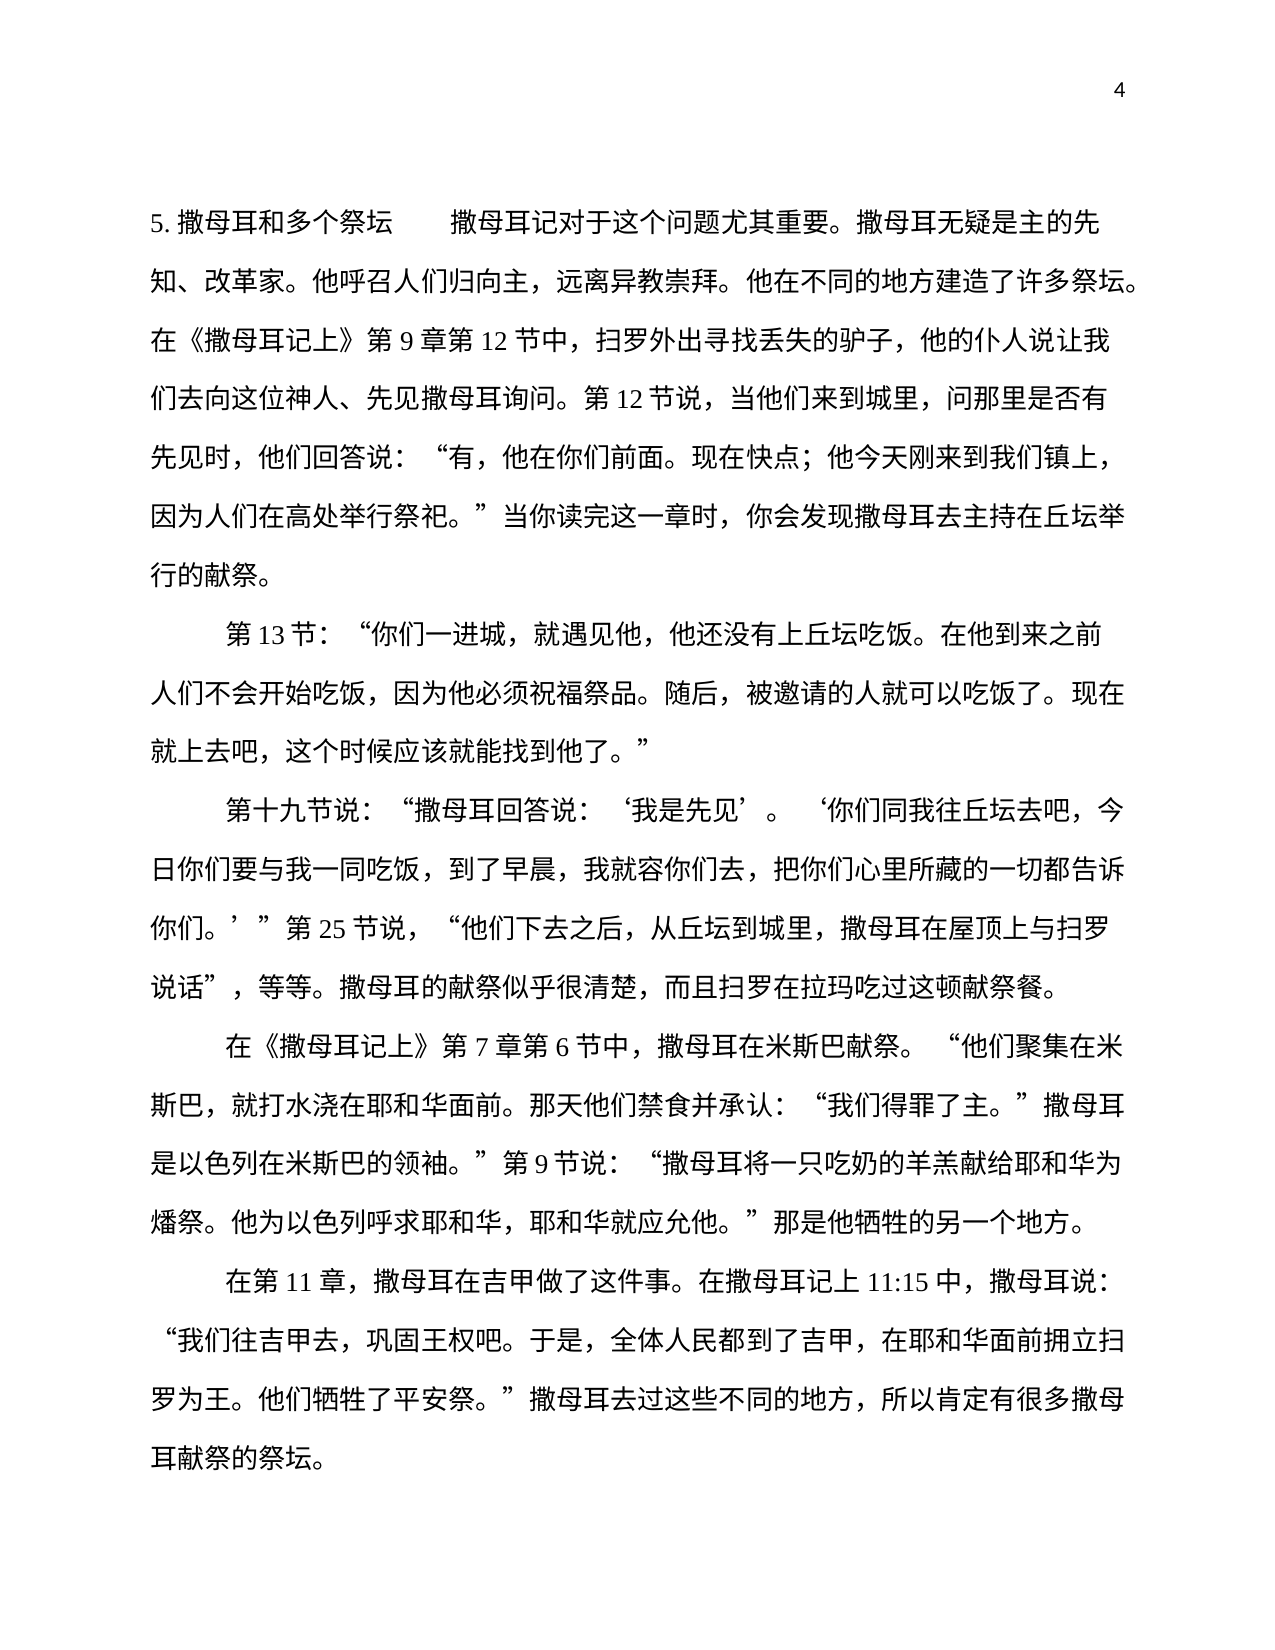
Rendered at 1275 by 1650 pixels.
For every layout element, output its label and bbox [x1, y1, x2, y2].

text [150, 150, 1125, 1476]
